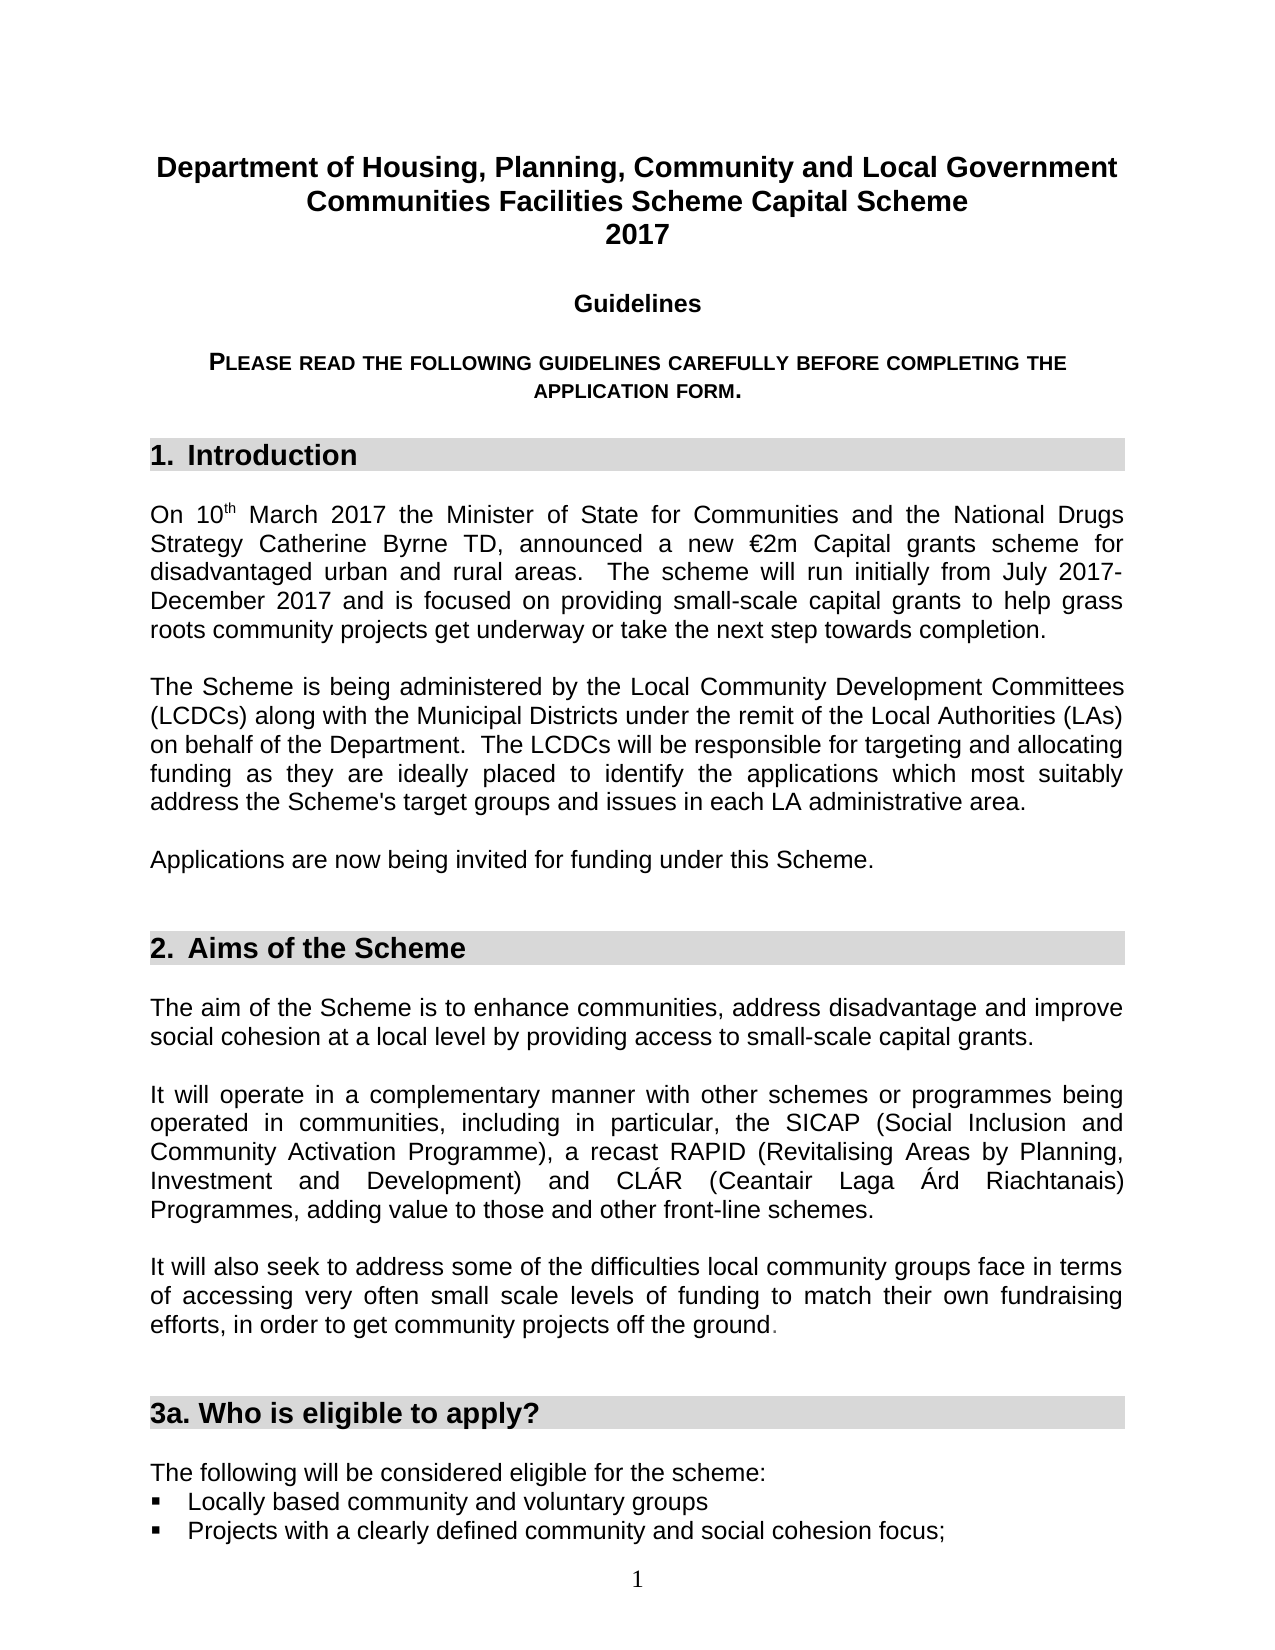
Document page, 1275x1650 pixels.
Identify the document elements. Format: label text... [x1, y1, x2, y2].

list Introduction [150, 438, 1125, 471]
text The aim of the Scheme is to enhance communities, address disadvantage and improve social cohesion at a local level by providing access to small-scale capital grants. [150, 993, 1125, 1051]
text Please read the following guidelines carefully before completing the application form. [150, 347, 1125, 404]
list Projects with a clearly defined community and social cohesion focus; [150, 1516, 1125, 1545]
text The Scheme is being administered by the Local Community Development Committees (LCDCs) along with the Municipal Districts under the remit of the Local Authorities (LAs) on behalf of the Department. The LCDCs will be responsible for targeting and allocating funding as they are ideally placed to identify the applications which most suitably address the Scheme's target groups and issues in each LA administrative area. [150, 672, 1125, 816]
list Aims of the Scheme [150, 931, 1125, 965]
text 3a. Who is eligible to apply? [150, 1396, 1125, 1429]
list Locally based community and voluntary groups [150, 1487, 1125, 1516]
text Applications are now being invited for funding under this Scheme. [150, 845, 1125, 874]
text It will also seek to address some of the difficulties local community groups face in terms of accessing very often small scale levels of funding to match their own fundraising efforts, in order to get community projects off the ground. [150, 1252, 1125, 1338]
text The following will be considered eligible for the scheme: [150, 1458, 1125, 1487]
text Communities Facilities Scheme Capital Scheme [150, 183, 1125, 217]
text It will operate in a complementary manner with other schemes or programmes being operated in communities, including in particular, the SICAP (Social Inclusion and Community Activation Programme), a recast RAPID (Revitalising Areas by Planning, Investment and Development) and CLÁR (Ceantair Laga Árd Riachtanais) Programmes, adding value to those and other front-line schemes. [150, 1080, 1125, 1223]
text On 10th March 2017 the Minister of State for Communities and the National Drugs Strategy Catherine Byrne TD, announced a new €2m Capital grants scheme for disadvantaged urban and rural areas. The scheme will run initially from July 2017-December 2017 and is focused on providing small-scale capital grants to help grass roots community projects get underway or take the next step towards completion. [150, 500, 1125, 644]
text 2017 [150, 217, 1125, 251]
text Department of Housing, Planning, Community and Local Government [150, 150, 1125, 183]
text Guidelines [150, 289, 1125, 318]
